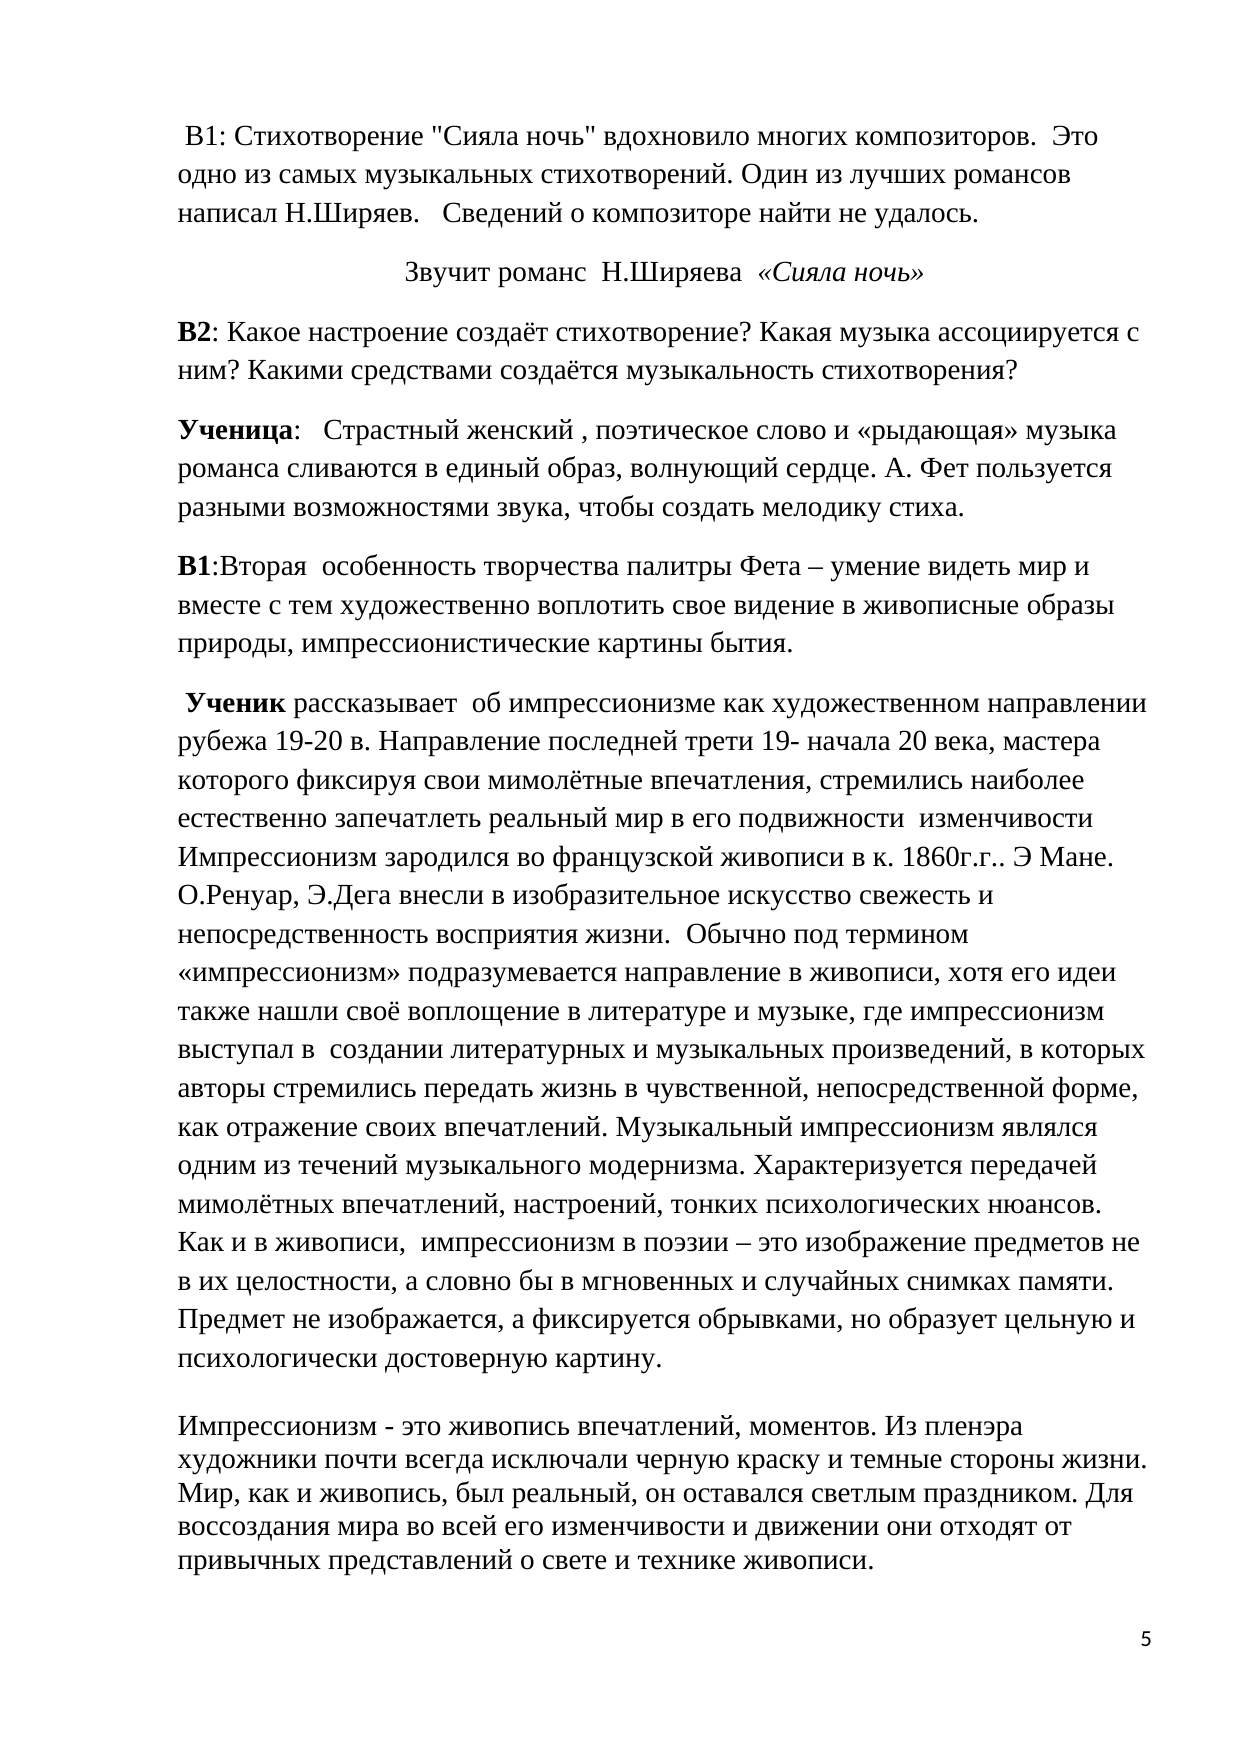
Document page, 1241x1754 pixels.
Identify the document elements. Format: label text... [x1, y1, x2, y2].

text Импрессионизм - это живопись впечатлений, моментов. Из пленэра художники почти всегда исключали черную краску и темные стороны жизни. Мир, как и живопись, был реальный, он оставался светлым праздником. Для воссоздания мира во всей его изменчивости и движении они отходят от привычных представлений о свете и технике живописи. [177, 1408, 1152, 1575]
text Звучит романс Н.Ширяева «Сияла ночь» [177, 254, 1152, 288]
text В1:Вторая особенность творчества палитры Фета – умение видеть мир и вместе с тем художественно воплотить свое видение в живописные образы природы, импрессионистические картины бытия. [177, 548, 1152, 659]
text Ученик рассказывает об импрессионизме как художественном направлении рубежа 19-20 в. Направление последней трети 19- начала 20 века, мастера которого фиксируя свои мимолётные впечатления, стремились наиболее естественно запечатлеть реальный мир в его подвижности изменчивости Импрессионизм зародился во французской живописи в к. 1860г.г.. Э Мане. О.Ренуар, Э.Дега внесли в изобразительное искусство свежесть и непосредственность восприятия жизни. Обычно под термином «импрессионизм» подразумевается направление в живописи, хотя его идеи также нашли своё воплощение в литературе и музыке, где импрессионизм выступал в создании литературных и музыкальных произведений, в которых авторы стремились передать жизнь в чувственной, непосредственной форме, как отражение своих впечатлений. Музыкальный импрессионизм являлся одним из течений музыкального модернизма. Характеризуется передачей мимолётных впечатлений, настроений, тонких психологических нюансов. Как и в живописи, импрессионизм в поэзии – это изображение предметов не в их целостности, а словно бы в мгновенных и случайных снимках памяти. Предмет не изображается, а фиксируется обрывками, но образует цельную и психологически достоверную картину. [177, 685, 1152, 1373]
text В2: Какое настроение создаёт стихотворение? Какая музыка ассоциируется с ним? Какими средствами создаётся музыкальность стихотворения? [177, 314, 1152, 386]
text Ученица: Страстный женский , поэтическое слово и «рыдающая» музыка романса сливаются в единый образ, волнующий сердце. А. Фет пользуется разными возможностями звука, чтобы создать мелодику стиха. [177, 412, 1152, 522]
text В1: Стихотворение "Сияла ночь" вдохновило многих композиторов. Это одно из самых музыкальных стихотворений. Один из лучших романсов написал Н.Ширяев. Сведений о композиторе найти не удалось. [177, 118, 1152, 229]
